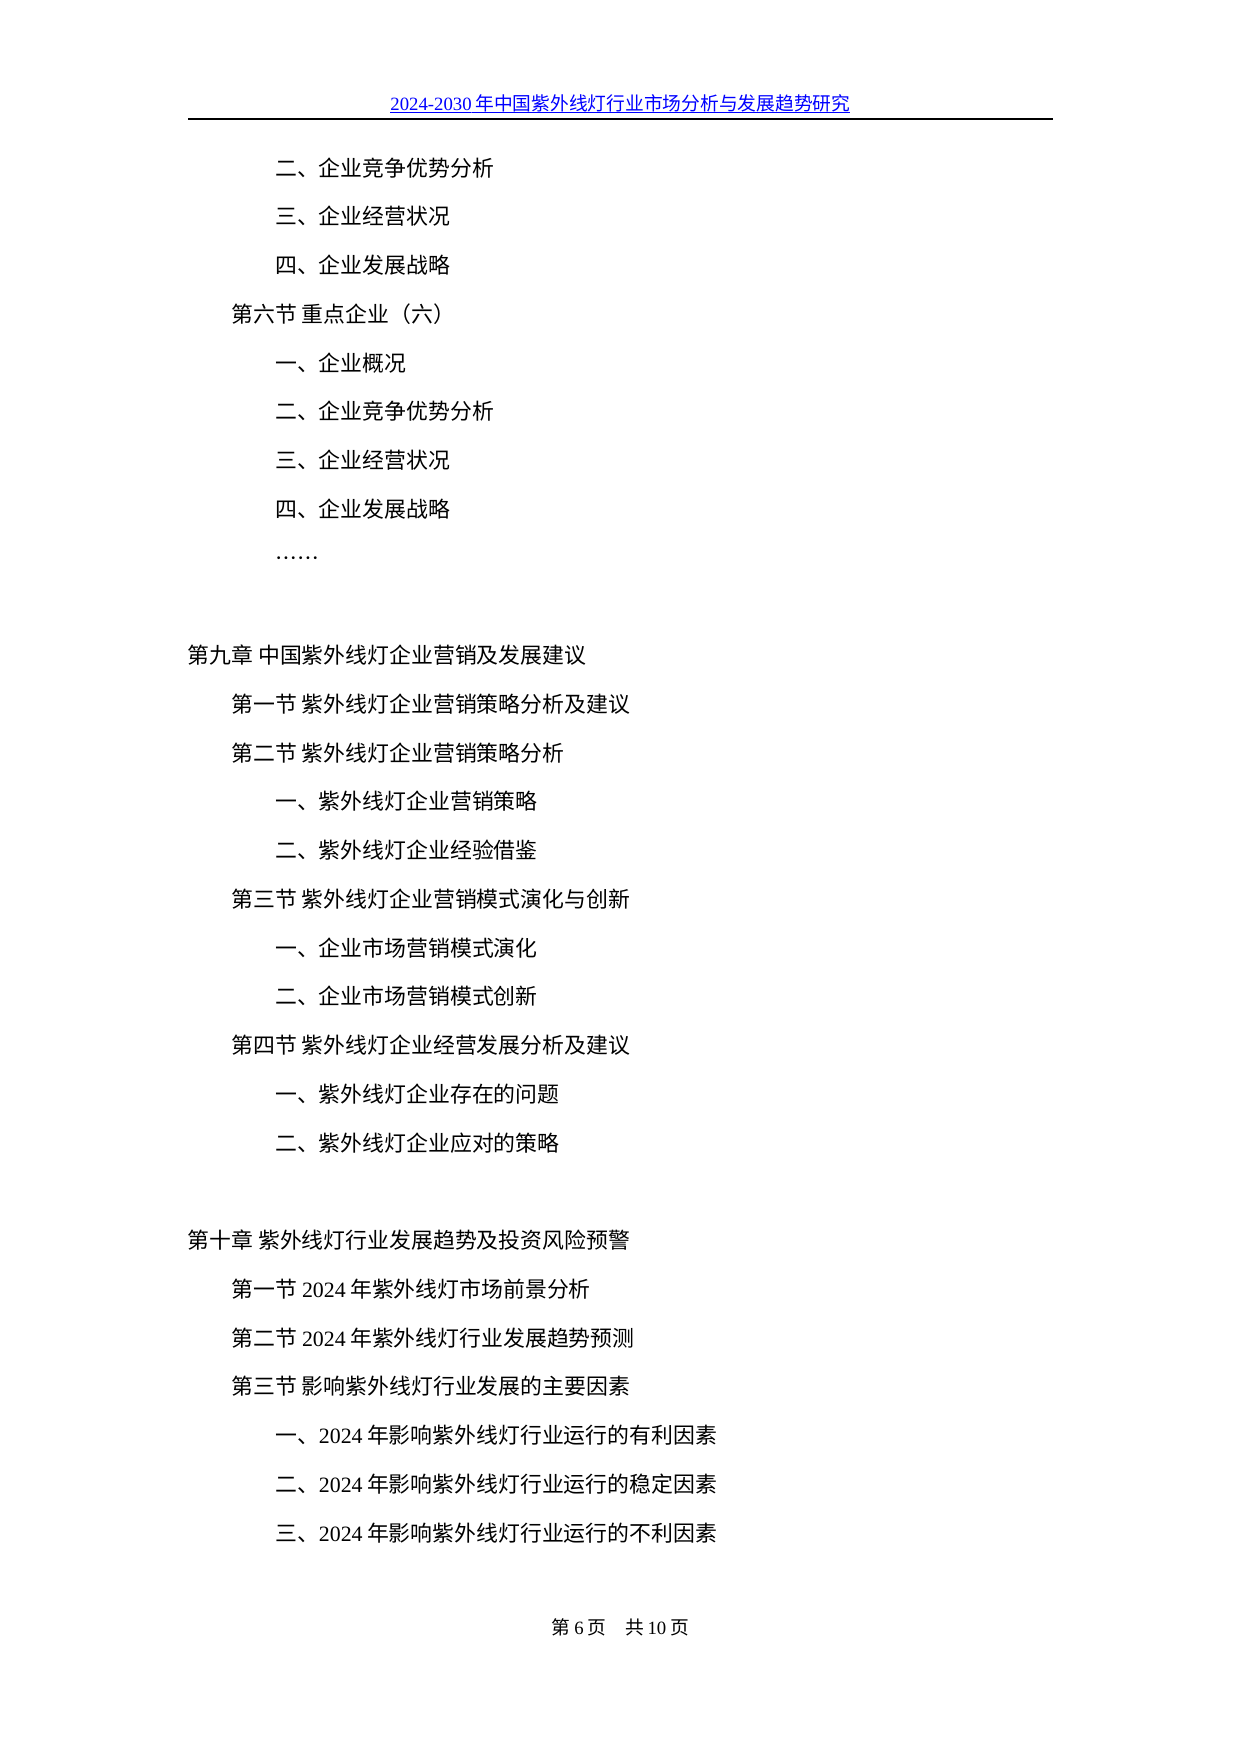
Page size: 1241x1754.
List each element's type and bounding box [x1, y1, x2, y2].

text [187, 150, 1053, 1548]
